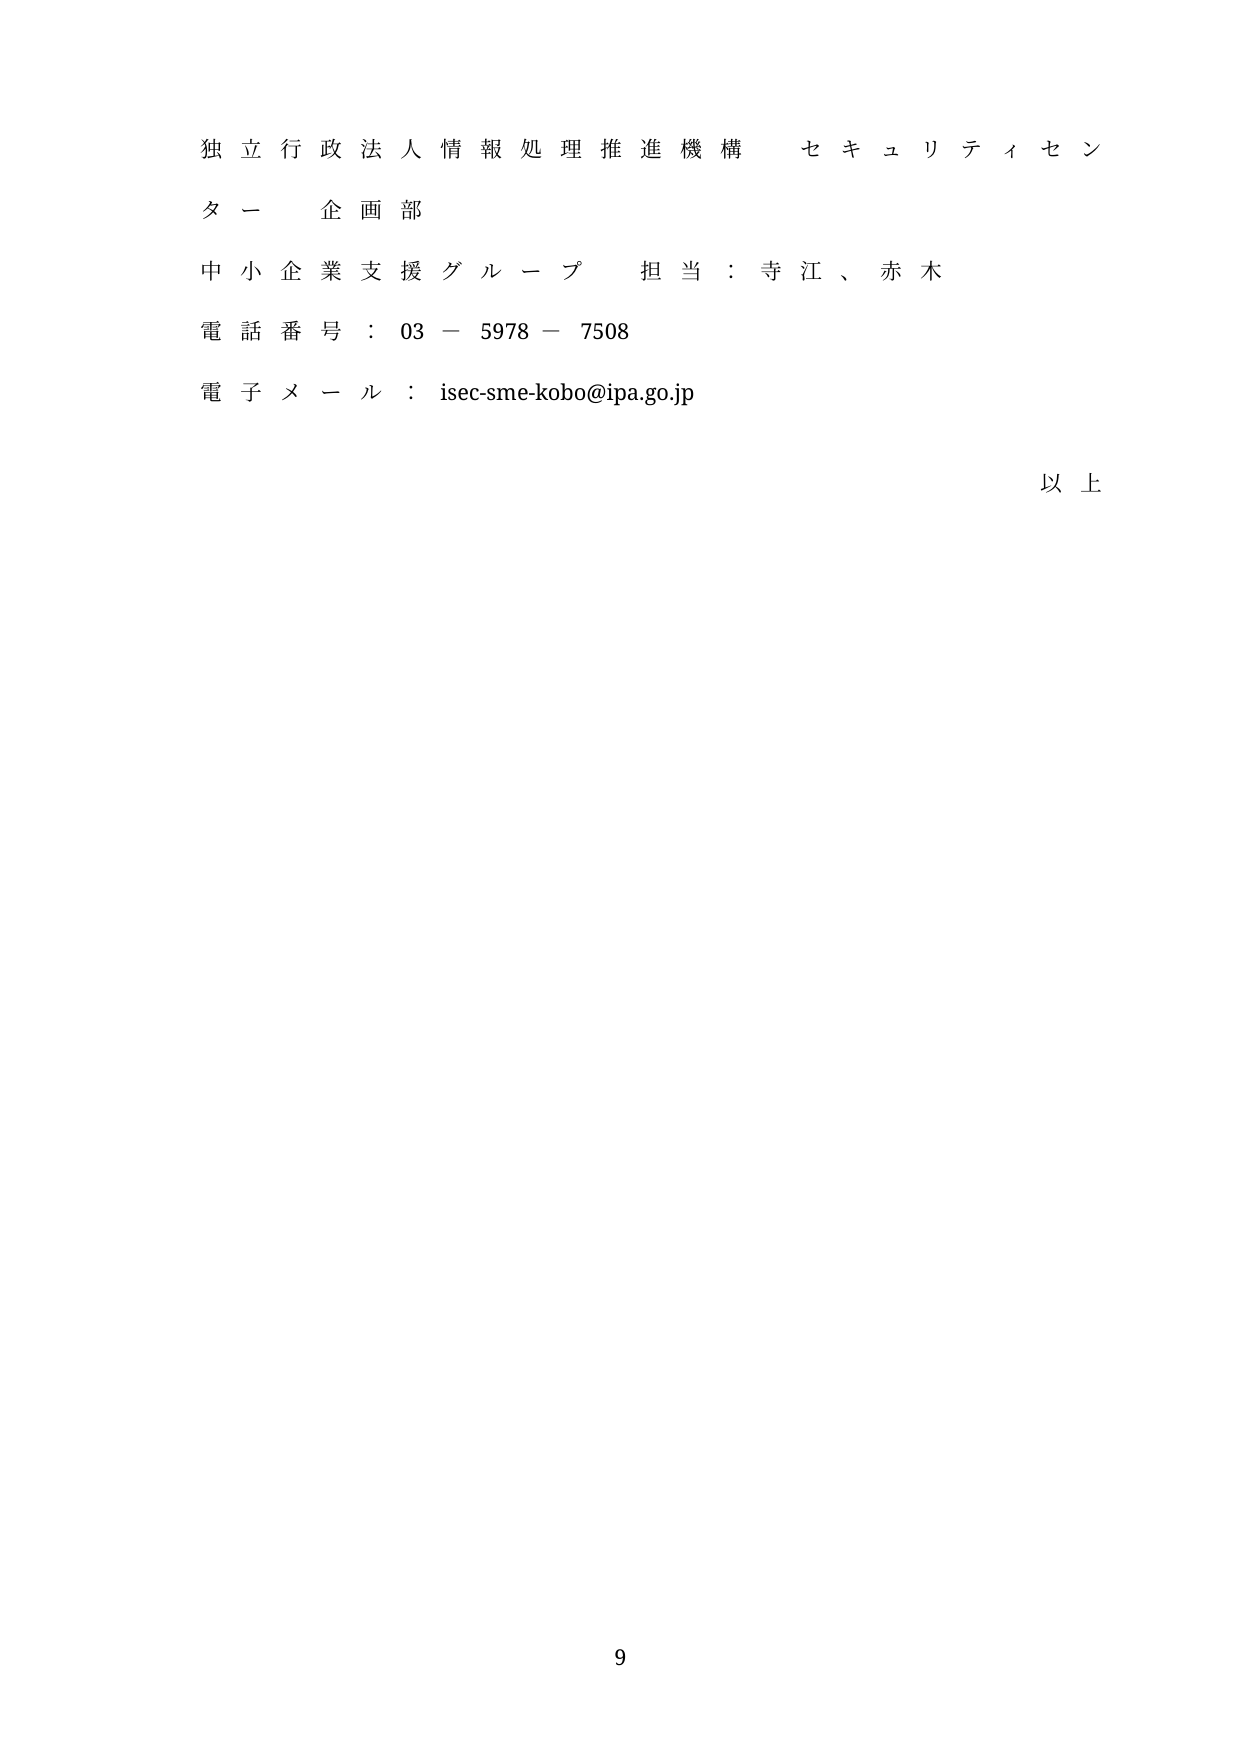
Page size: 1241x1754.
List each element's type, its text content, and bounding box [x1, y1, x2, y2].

text 以上 [120, 452, 1120, 512]
list 電話番号：03－5978－7508 [184, 300, 1120, 361]
list 電子メール：isec-sme-kobo@ipa.go.jp [184, 361, 1120, 421]
list 独立行政法人情報処理推進機構 セキュリティセンター 企画部 [184, 118, 1120, 239]
list 中小企業支援グループ 担当：寺江、赤木 [184, 239, 1120, 300]
